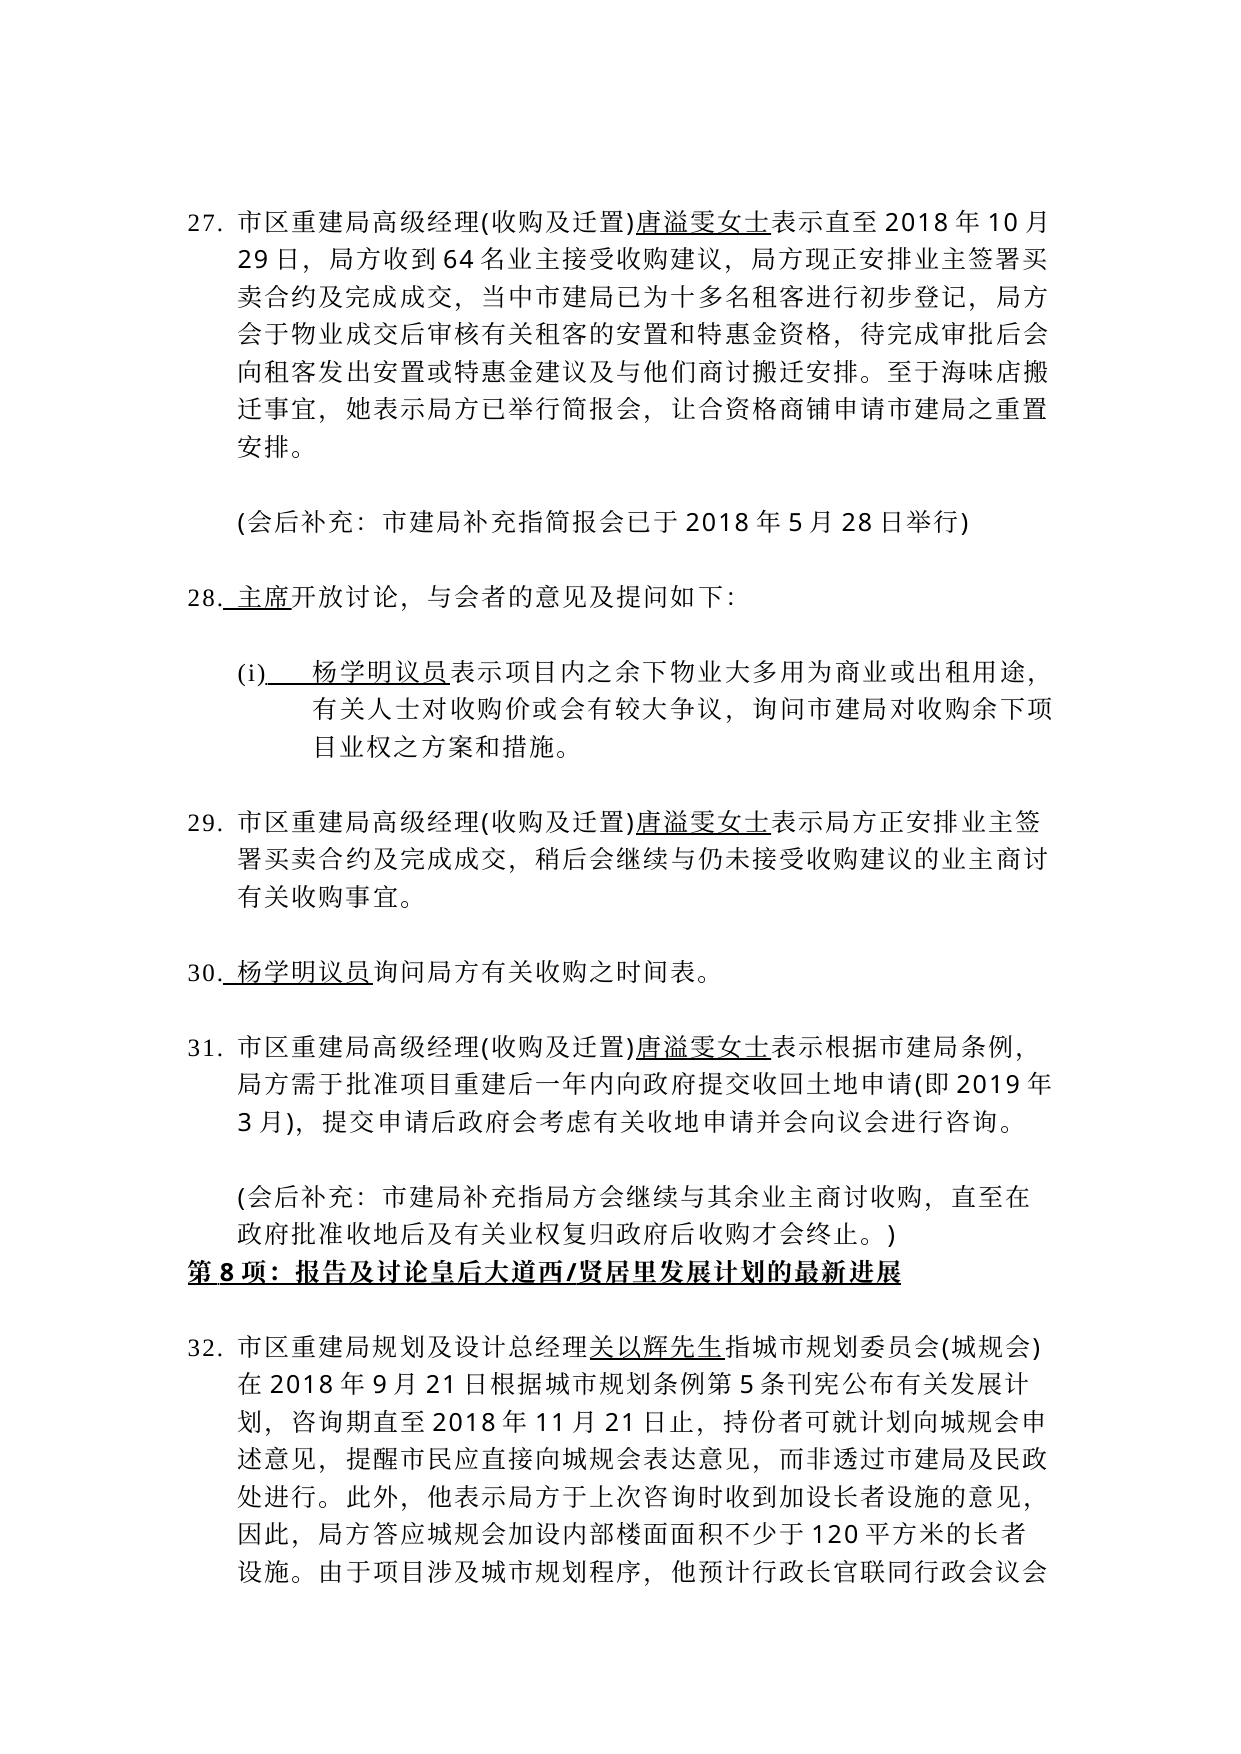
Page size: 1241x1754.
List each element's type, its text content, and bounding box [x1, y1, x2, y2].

list 杨学明议员询问局方有关收购之时间表。 [187, 952, 1053, 989]
list 杨学明议员表示项目内之余下物业大多用为商业或出租用途，有关人士对收购价或会有较大争议，询问市建局对收购余下项目业权之方案和措施。 [237, 652, 1053, 764]
list 市区重建局高级经理(收购及迁置)唐溢雯女士表示局方正安排业主签署买卖合约及完成成交，稍后会继续与仍未接受收购建议的业主商讨有关收购事宜。 [187, 802, 1053, 914]
list (会后补充：市建局补充指局方会继续与其余业主商讨收购，直至在政府批准收地后及有关业权复归政府后收购才会终止。) [237, 1177, 1053, 1252]
list (会后补充：市建局补充指简报会已于2018年5月28日举行) [237, 502, 1053, 539]
list 主席开放讨论，与会者的意见及提问如下： [187, 577, 1053, 614]
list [187, 1327, 1053, 1589]
list 市区重建局高级经理(收购及迁置)唐溢雯女士表示根据市建局条例，局方需于批准项目重建后一年内向政府提交收回土地申请(即2019年3月)，提交申请后政府会考虑有关收地申请并会向议会进行咨询。 [187, 1027, 1053, 1139]
list 市区重建局高级经理(收购及迁置)唐溢雯女士表示直至2018年10月29日，局方收到64名业主接受收购建议，局方现正安排业主签署买卖合约及完成成交，当中市建局已为十多名租客进行初步登记，局方会于物业成交后审核有关租客的安置和特惠金资格，待完成审批后会向租客发出安置或特惠金建议及与他们商讨搬迁安排。至于海味店搬迁事宜，她表示局方已举行简报会，让合资格商铺申请市建局之重置安排。 [187, 202, 1053, 464]
text 第8项：报告及讨论皇后大道西/贤居里发展计划的最新进展 [187, 1252, 1053, 1289]
